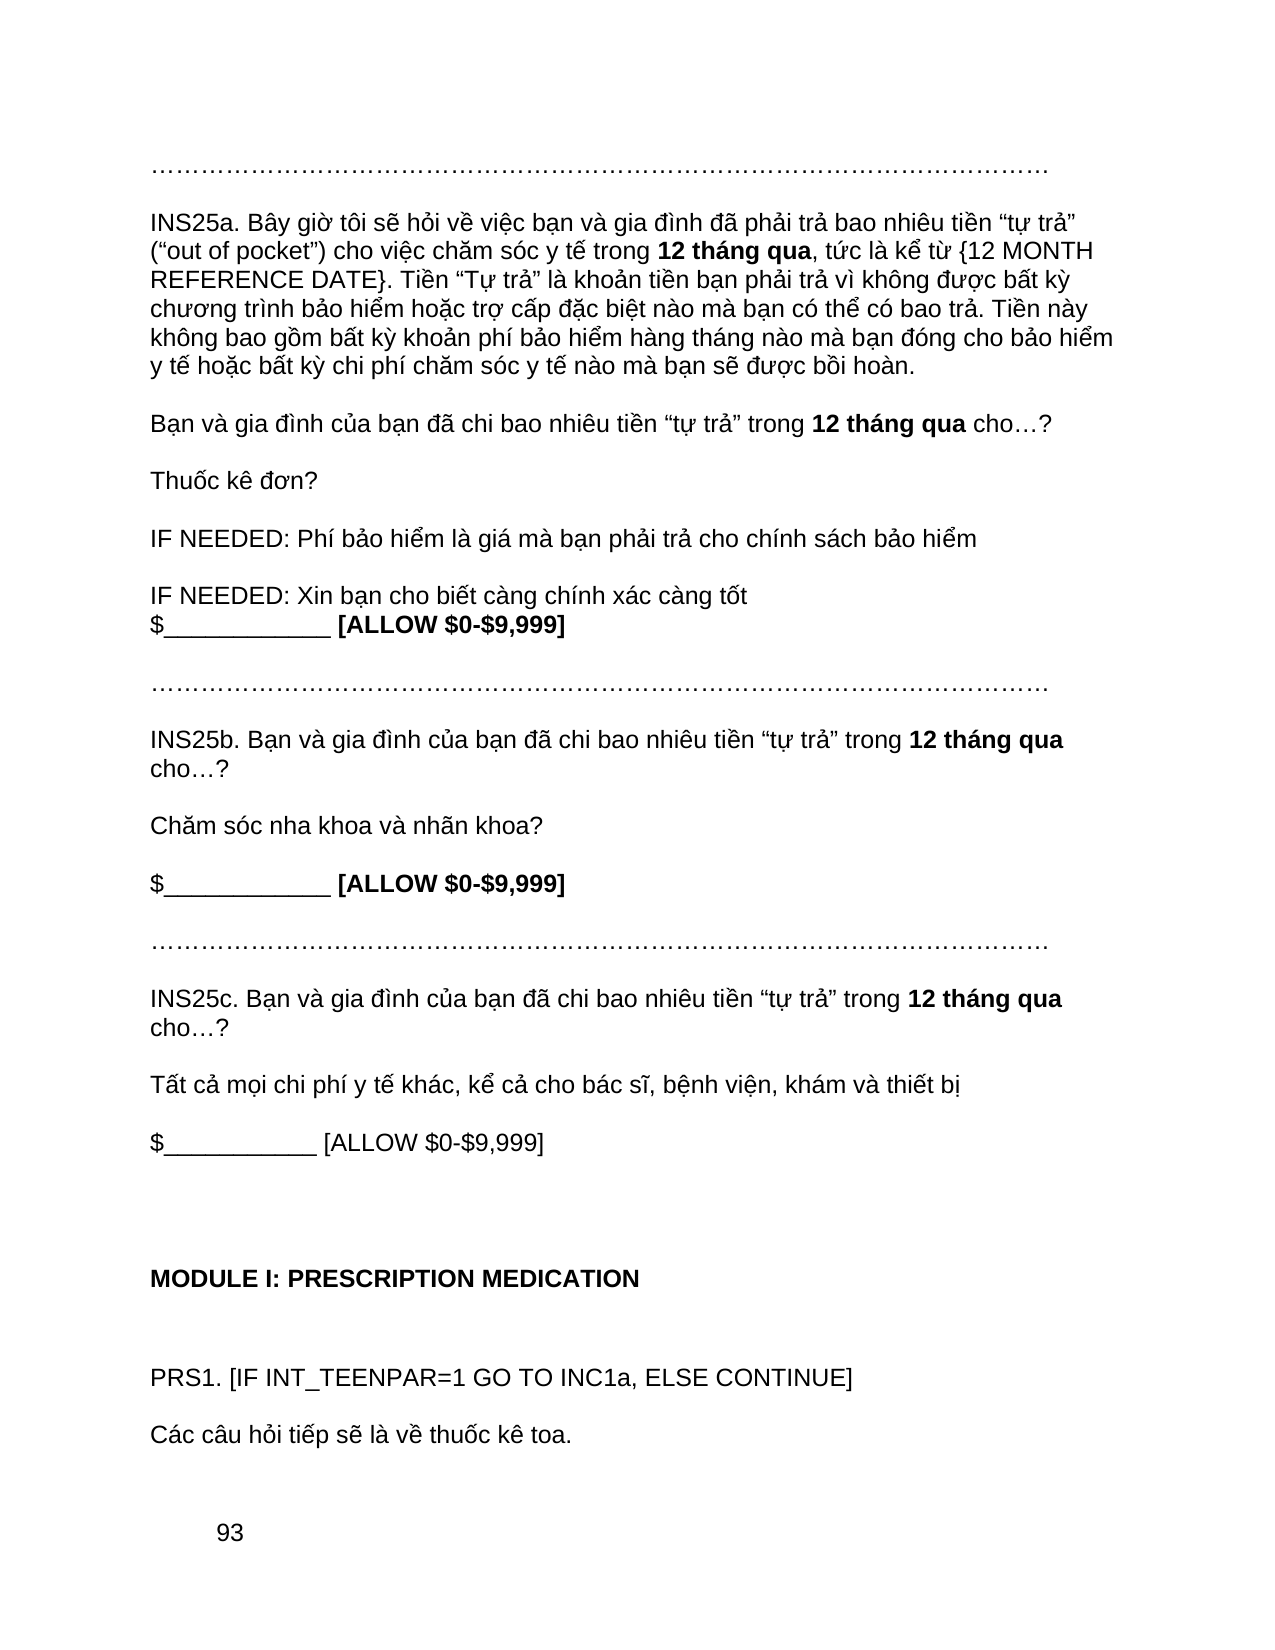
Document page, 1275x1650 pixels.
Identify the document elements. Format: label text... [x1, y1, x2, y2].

text ……………………………………………………………………………………………… [150, 150, 1125, 179]
text Thuốc kê đơn? [150, 466, 1125, 495]
text Bạn và gia đình của bạn đã chi bao nhiêu tiền “tự trả” trong 12 tháng qua cho…? [150, 409, 1125, 437]
text IF NEEDED: Xin bạn cho biết càng chính xác càng tốt [150, 581, 1125, 610]
text IF NEEDED: Phí bảo hiểm là giá mà bạn phải trả cho chính sách bảo hiểm [150, 524, 1125, 552]
text $___________ [ALLOW $0-$9,999] [150, 1127, 1125, 1156]
text INS25a. Bây giờ tôi sẽ hỏi về việc bạn và gia đình đã phải trả bao nhiêu tiền “tự trả” (“out of pocket”) cho việc chăm sóc y tế trong 12 tháng qua, tức là kể từ {12 MONTH REFERENCE DATE}. Tiền “Tự trả” là khoản tiền bạn phải trả vì không được bất kỳ chương trình bảo hiểm hoặc trợ cấp đặc biệt nào mà bạn có thể có bao trả. Tiền này không bao gồm bất kỳ khoản phí bảo hiểm hàng tháng nào mà bạn đóng cho bảo hiểm y tế hoặc bất kỳ chi phí chăm sóc y tế nào mà bạn sẽ được bồi hoàn. [150, 207, 1125, 380]
text Các câu hỏi tiếp sẽ là về thuốc kê toa. [150, 1420, 1125, 1449]
text $____________ [ALLOW $0-$9,999] [150, 869, 1125, 897]
text INS25c. Bạn và gia đình của bạn đã chi bao nhiêu tiền “tự trả” trong 12 tháng qua cho…? [150, 984, 1125, 1041]
text ……………………………………………………………………………………………… [150, 926, 1125, 955]
subtitle MODULE I: PRESCRIPTION MEDICATION [150, 1264, 1125, 1293]
text ……………………………………………………………………………………………… [150, 667, 1125, 696]
text PRS1. [IF INT_TEENPAR=1 GO TO INC1a, ELSE CONTINUE] [150, 1363, 1125, 1391]
text $____________ [ALLOW $0-$9,999] [150, 610, 1125, 639]
text INS25b. Bạn và gia đình của bạn đã chi bao nhiêu tiền “tự trả” trong 12 tháng qua cho…? [150, 725, 1125, 782]
text Chăm sóc nha khoa và nhãn khoa? [150, 811, 1125, 840]
text Tất cả mọi chi phí y tế khác, kể cả cho bác sĩ, bệnh viện, khám và thiết bị [150, 1070, 1125, 1099]
